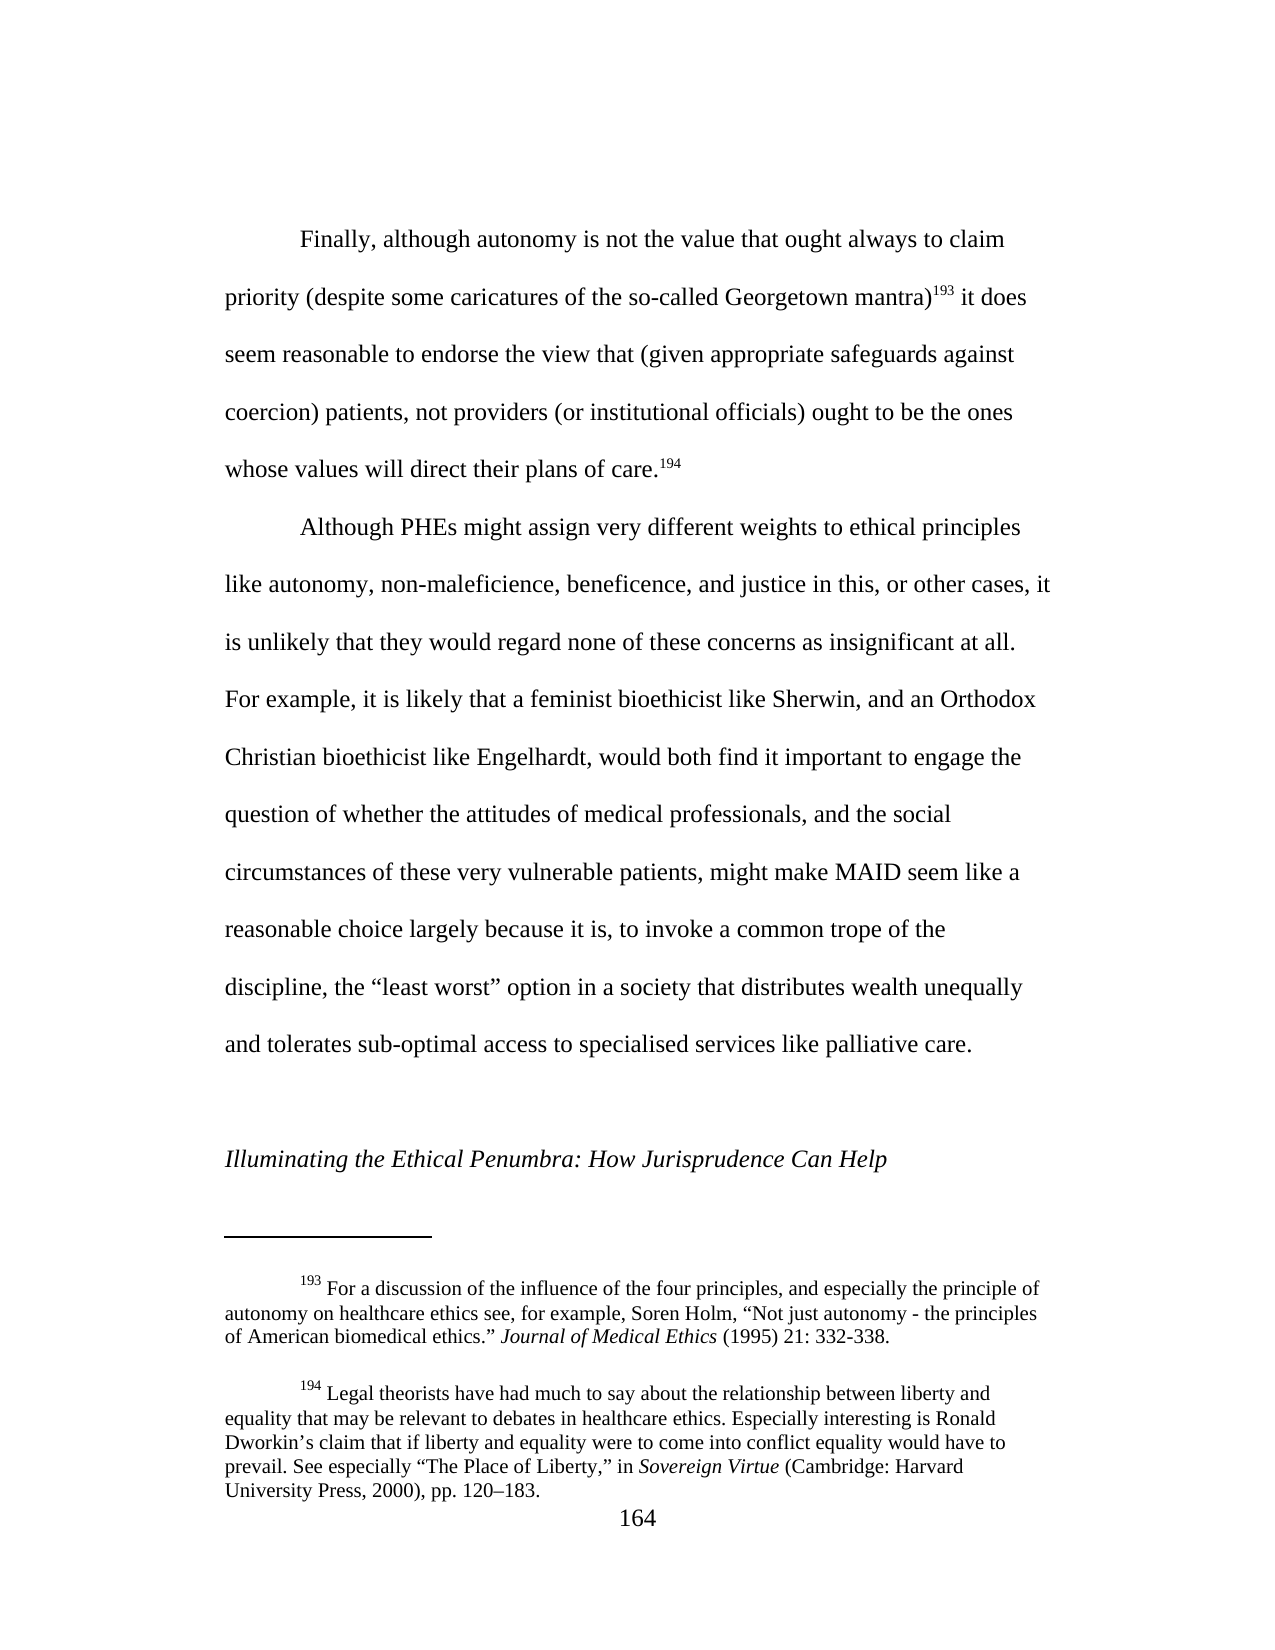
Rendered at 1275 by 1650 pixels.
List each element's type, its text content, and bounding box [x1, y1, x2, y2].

text Finally, although autonomy is not the value that ought always to claim priority (despite some caricatures of the so-called Georgetown mantra) it does seem reasonable to endorse the view that (given appropriate safeguards against coercion) patients, not providers (or institutional officials) ought to be the ones whose values will direct their plans of care. [224, 224, 1051, 483]
text Illuminating the Ethical Penumbra: How Jurisprudence Can Help [224, 1144, 1051, 1173]
text Although PHEs might assign very different weights to ethical principles like autonomy, non-maleficience, beneficence, and justice in this, or other cases, it is unlikely that they would regard none of these concerns as insignificant at all. For example, it is likely that a feminist bioethicist like Sherwin, and an Orthodox Christian bioethicist like Engelhardt, would both find it important to engage the question of whether the attitudes of medical professionals, and the social circumstances of these very vulnerable patients, might make MAID seem like a reasonable choice largely because it is, to invoke a common trope of the discipline, the “least worst” option in a society that distributes wealth unequally and tolerates sub-optimal access to specialised services like palliative care. [224, 512, 1051, 1058]
